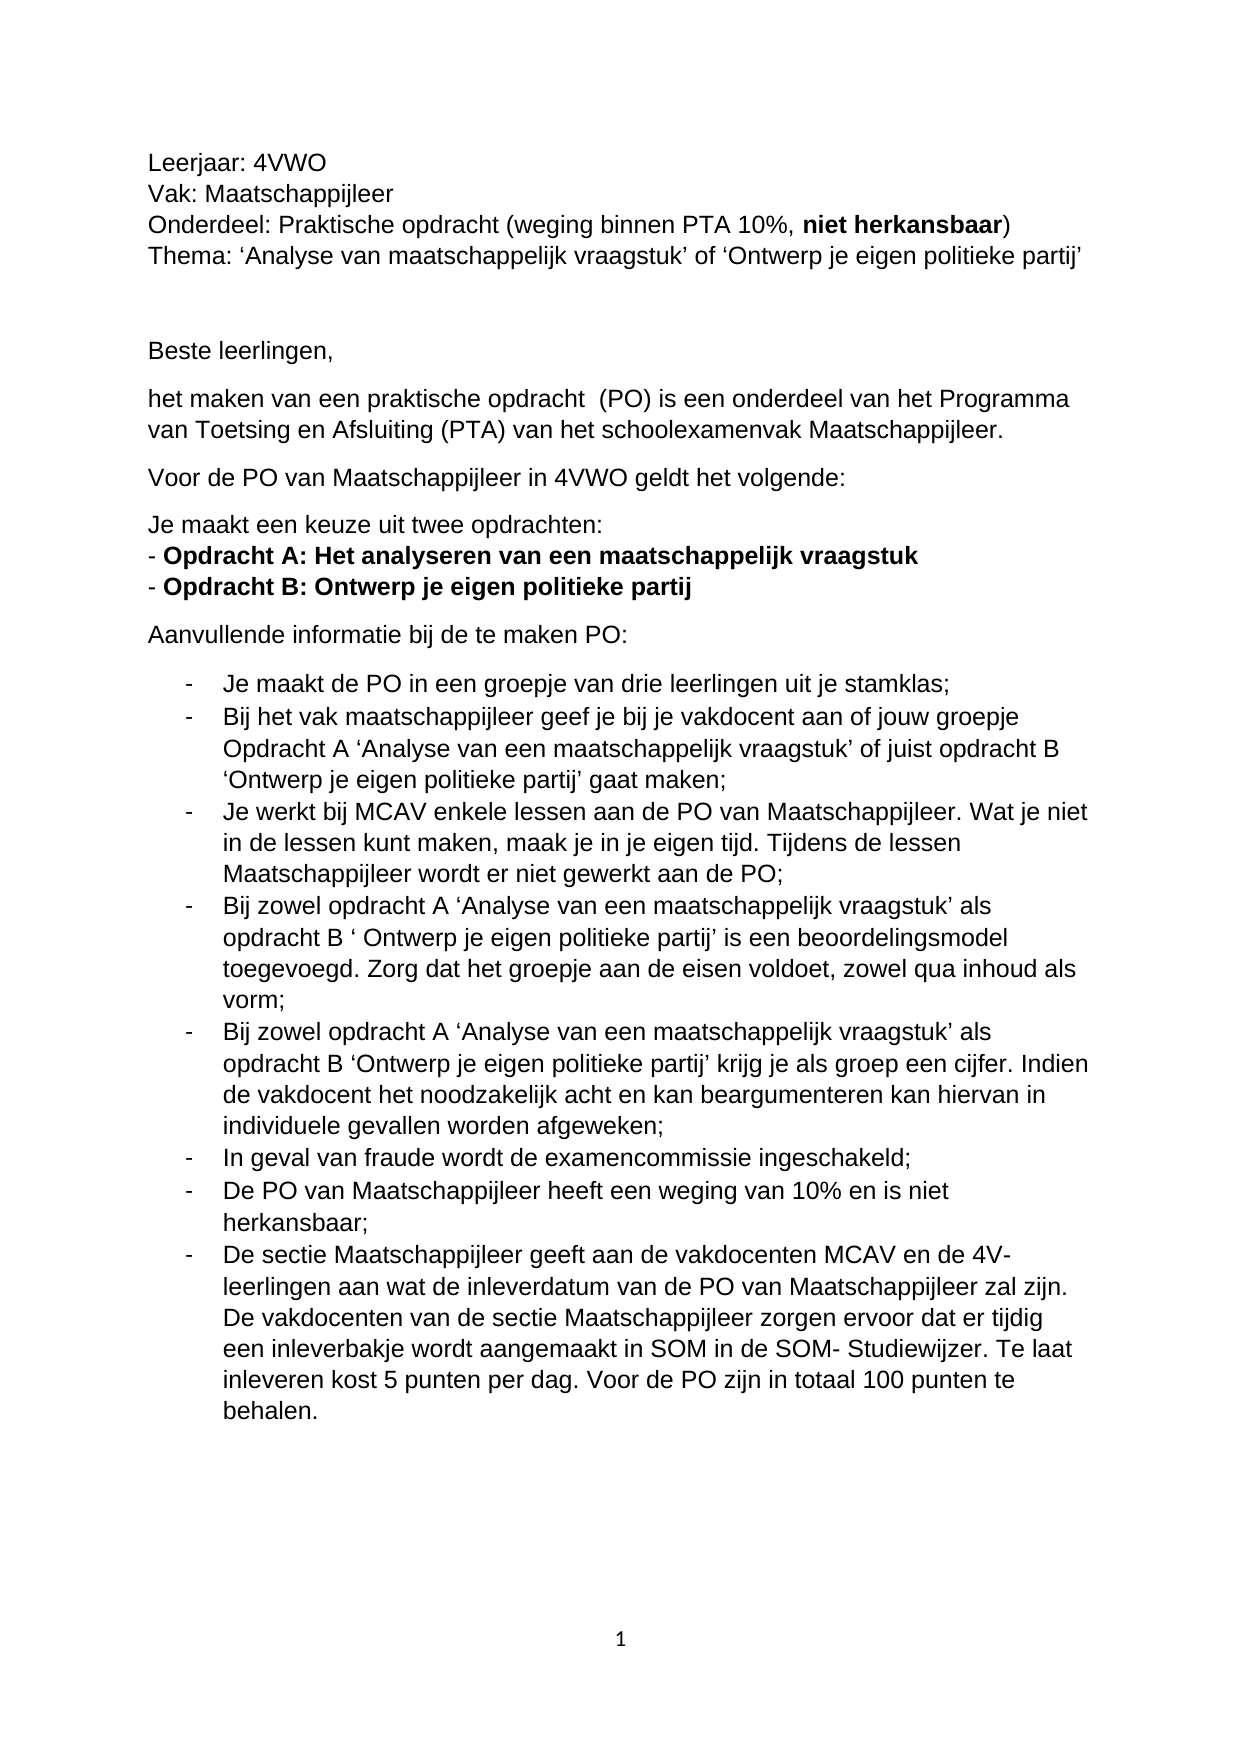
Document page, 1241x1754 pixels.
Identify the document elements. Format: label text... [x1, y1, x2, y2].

list Je werkt bij MCAV enkele lessen aan de PO van Maatschappijleer. Wat je niet in de lessen kunt maken, maak je in je eigen tijd. Tijdens de lessen Maatschappijleer wordt er niet gewerkt aan de PO; [185, 796, 1093, 888]
text Beste leerlingen, [148, 336, 1093, 365]
list Bij het vak maatschappijleer geef je bij je vakdocent aan of jouw groepje Opdracht A ‘Analyse van een maatschappelijk vraagstuk’ of juist opdracht B ‘Ontwerp je eigen politieke partij’ gaat maken; [185, 701, 1093, 793]
text het maken van een praktische opdracht (PO) is een onderdeel van het Programma van Toetsing en Afsluiting (PTA) van het schoolexamenvak Maatschappijleer. [148, 384, 1093, 444]
list De PO van Maatschappijleer heeft een weging van 10% en is niet herkansbaar; [185, 1175, 1093, 1237]
list Bij zowel opdracht A ‘Analyse van een maatschappelijk vraagstuk’ als opdracht B ‘Ontwerp je eigen politieke partij’ krijg je als groep een cijfer. Indien de vakdocent het noodzakelijk acht en kan beargumenteren kan hiervan in individuele gevallen worden afgeweken; [185, 1016, 1093, 1140]
text Leerjaar: 4VWO Vak: Maatschappijleer Onderdeel: Praktische opdracht (weging binnen PTA 10%, niet herkansbaar) Thema: ‘Analyse van maatschappelijk vraagstuk’ of ‘Ontwerp je eigen politieke partij’ [148, 148, 1093, 269]
text Je maakt een keuze uit twee opdrachten: - Opdracht A: Het analyseren van een maatschappelijk vraagstuk - Opdracht B: Ontwerp je eigen politieke partij [148, 510, 1093, 601]
list Bij zowel opdracht A ‘Analyse van een maatschappelijk vraagstuk’ als opdracht B ‘ Ontwerp je eigen politieke partij’ is een beoordelingsmodel toegevoegd. Zorg dat het groepje aan de eisen voldoet, zowel qua inhoud als vorm; [185, 891, 1093, 1014]
text Aanvullende informatie bij de te maken PO: [148, 620, 1093, 649]
list In geval van fraude wordt de examencommissie ingeschakeld; [185, 1142, 1093, 1173]
list De sectie Maatschappijleer geeft aan de vakdocenten MCAV en de 4V- leerlingen aan wat de inleverdatum van de PO van Maatschappijleer zal zijn. De vakdocenten van de sectie Maatschappijleer zorgen ervoor dat er tijdig een inleverbakje wordt aangemaakt in SOM in de SOM- Studiewijzer. Te laat inleveren kost 5 punten per dag. Voor de PO zijn in totaal 100 punten te behalen. [185, 1239, 1093, 1425]
text Voor de PO van Maatschappijleer in 4VWO geldt het volgende: [148, 463, 1093, 491]
list Je maakt de PO in een groepje van drie leerlingen uit je stamklas; [185, 668, 1093, 698]
